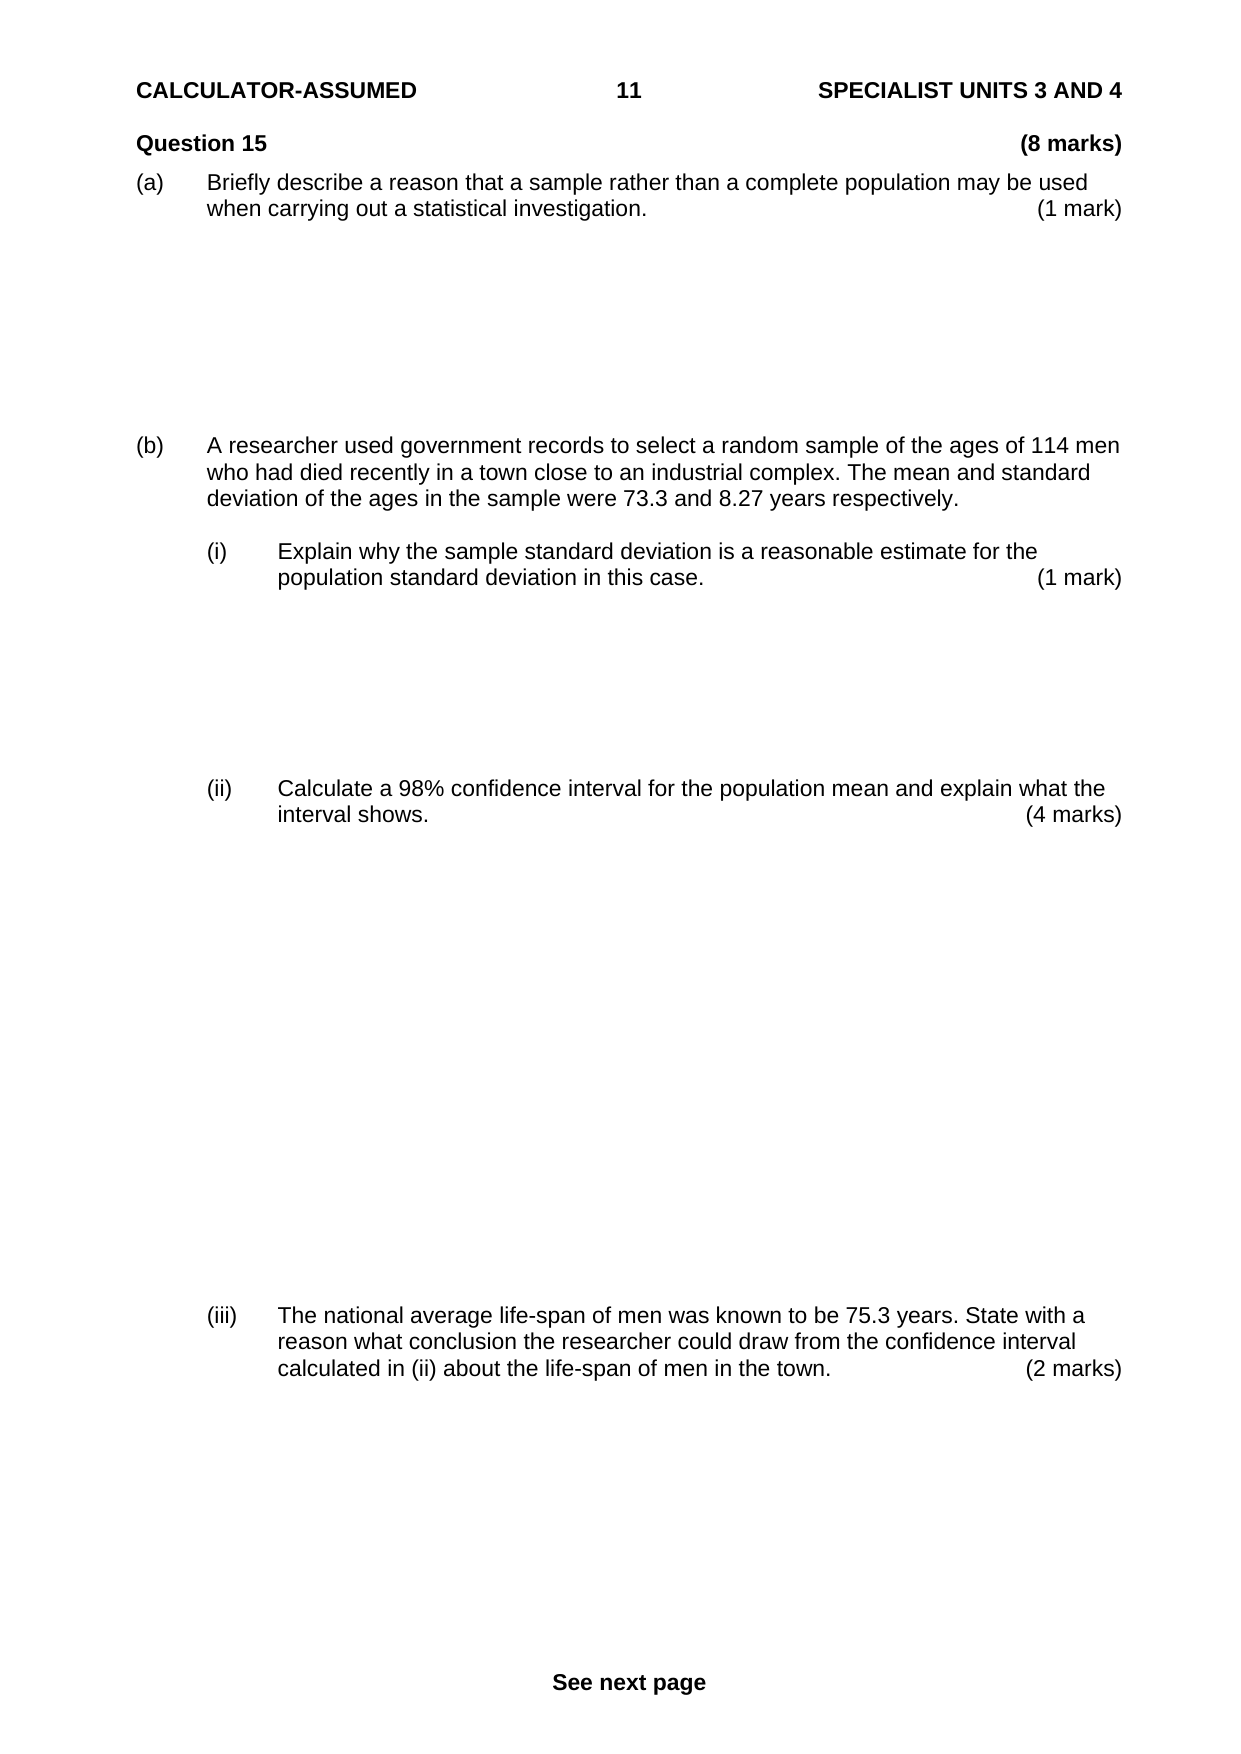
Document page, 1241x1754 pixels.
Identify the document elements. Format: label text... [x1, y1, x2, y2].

text (iii) The national average life-span of men was known to be 75.3 years. State with a reason what conclusion the researcher could draw from the confidence interval calculated in (ii) about the life-span of men in the town. (2 marks) [207, 1302, 1122, 1381]
text (i) Explain why the sample standard deviation is a reasonable estimate for the population standard deviation in this case. (1 mark) [207, 538, 1122, 590]
text Question 15 (8 marks) [136, 130, 1122, 156]
text (a) Briefly describe a reason that a sample rather than a complete population may be used when carrying out a statistical investigation. (1 mark) [136, 169, 1122, 221]
text (b) A researcher used government records to select a random sample of the ages of 114 men who had died recently in a town close to an industrial complex. The mean and standard deviation of the ages in the sample were 73.3 and 8.27 years respectively. [136, 432, 1122, 511]
text (ii) Calculate a 98% confidence interval for the population mean and explain what the interval shows. (4 marks) [207, 775, 1122, 828]
